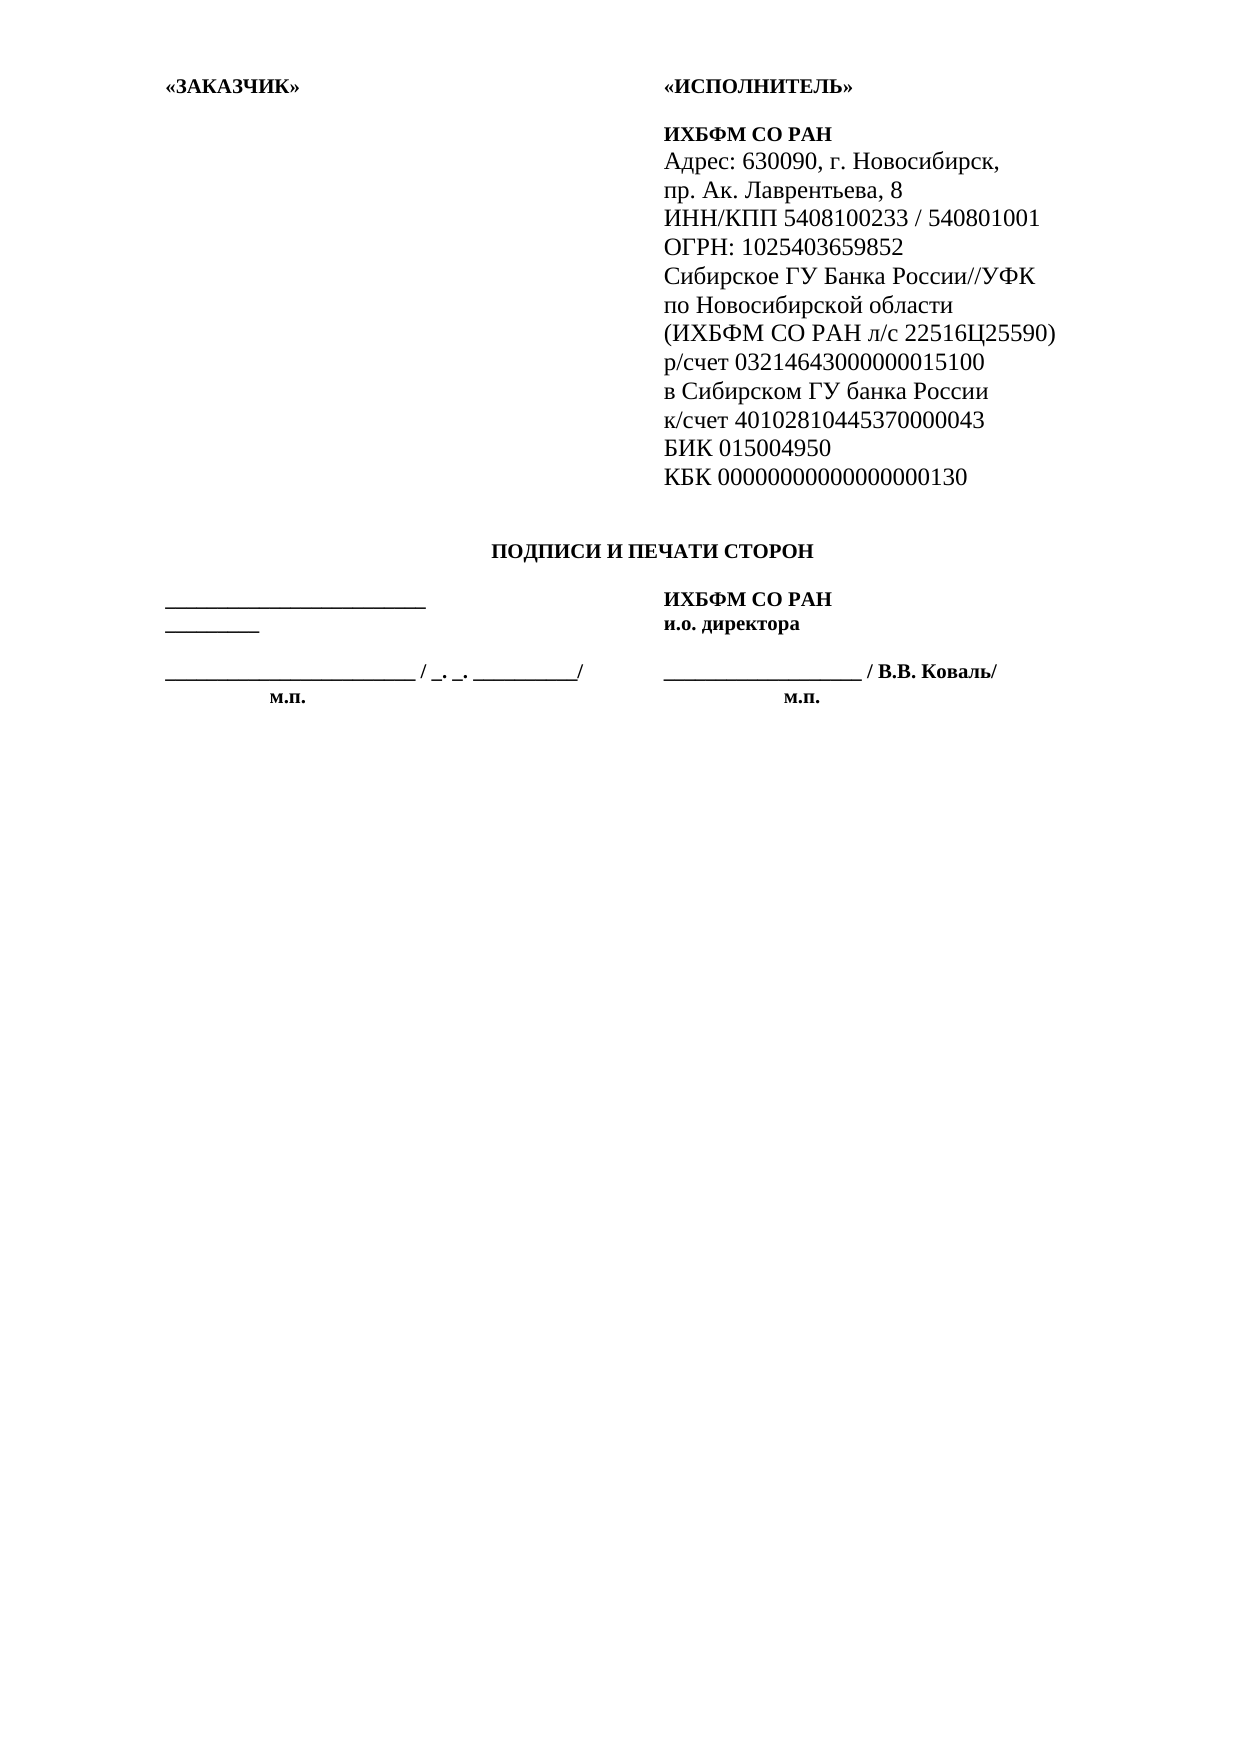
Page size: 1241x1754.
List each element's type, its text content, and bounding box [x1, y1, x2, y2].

table_header «ИСПОЛНИТЕЛЬ» ИХБФМ СО РАН Адрес: 630090, г. Новосибирск, пр. Ак. Лаврентьева, 8 ИНН/КПП 5408100233 / 540801001 ОГРН: 1025403659852 Сибирское ГУ Банка России//УФК по Новосибирской области (ИХБФМ СО РАН л/с 22516Ц25590) р/счет 03214643000000015100 в Сибирском ГУ банка России к/счет 40102810445370000043 БИК 015004950 КБК 00000000000000000130 [653, 74, 1151, 515]
table_cell ПОДПИСИ И ПЕЧАТИ СТОРОН [154, 515, 1151, 587]
table_header «ЗАКАЗЧИК» [154, 74, 652, 515]
table_cell ИХБФМ СО РАН и.о. директора ___________________ / В.В. Коваль/ м.п. [653, 587, 1151, 708]
table_cell _________________________ _________ ________________________ / _. _. __________/ м.п. [154, 587, 652, 708]
